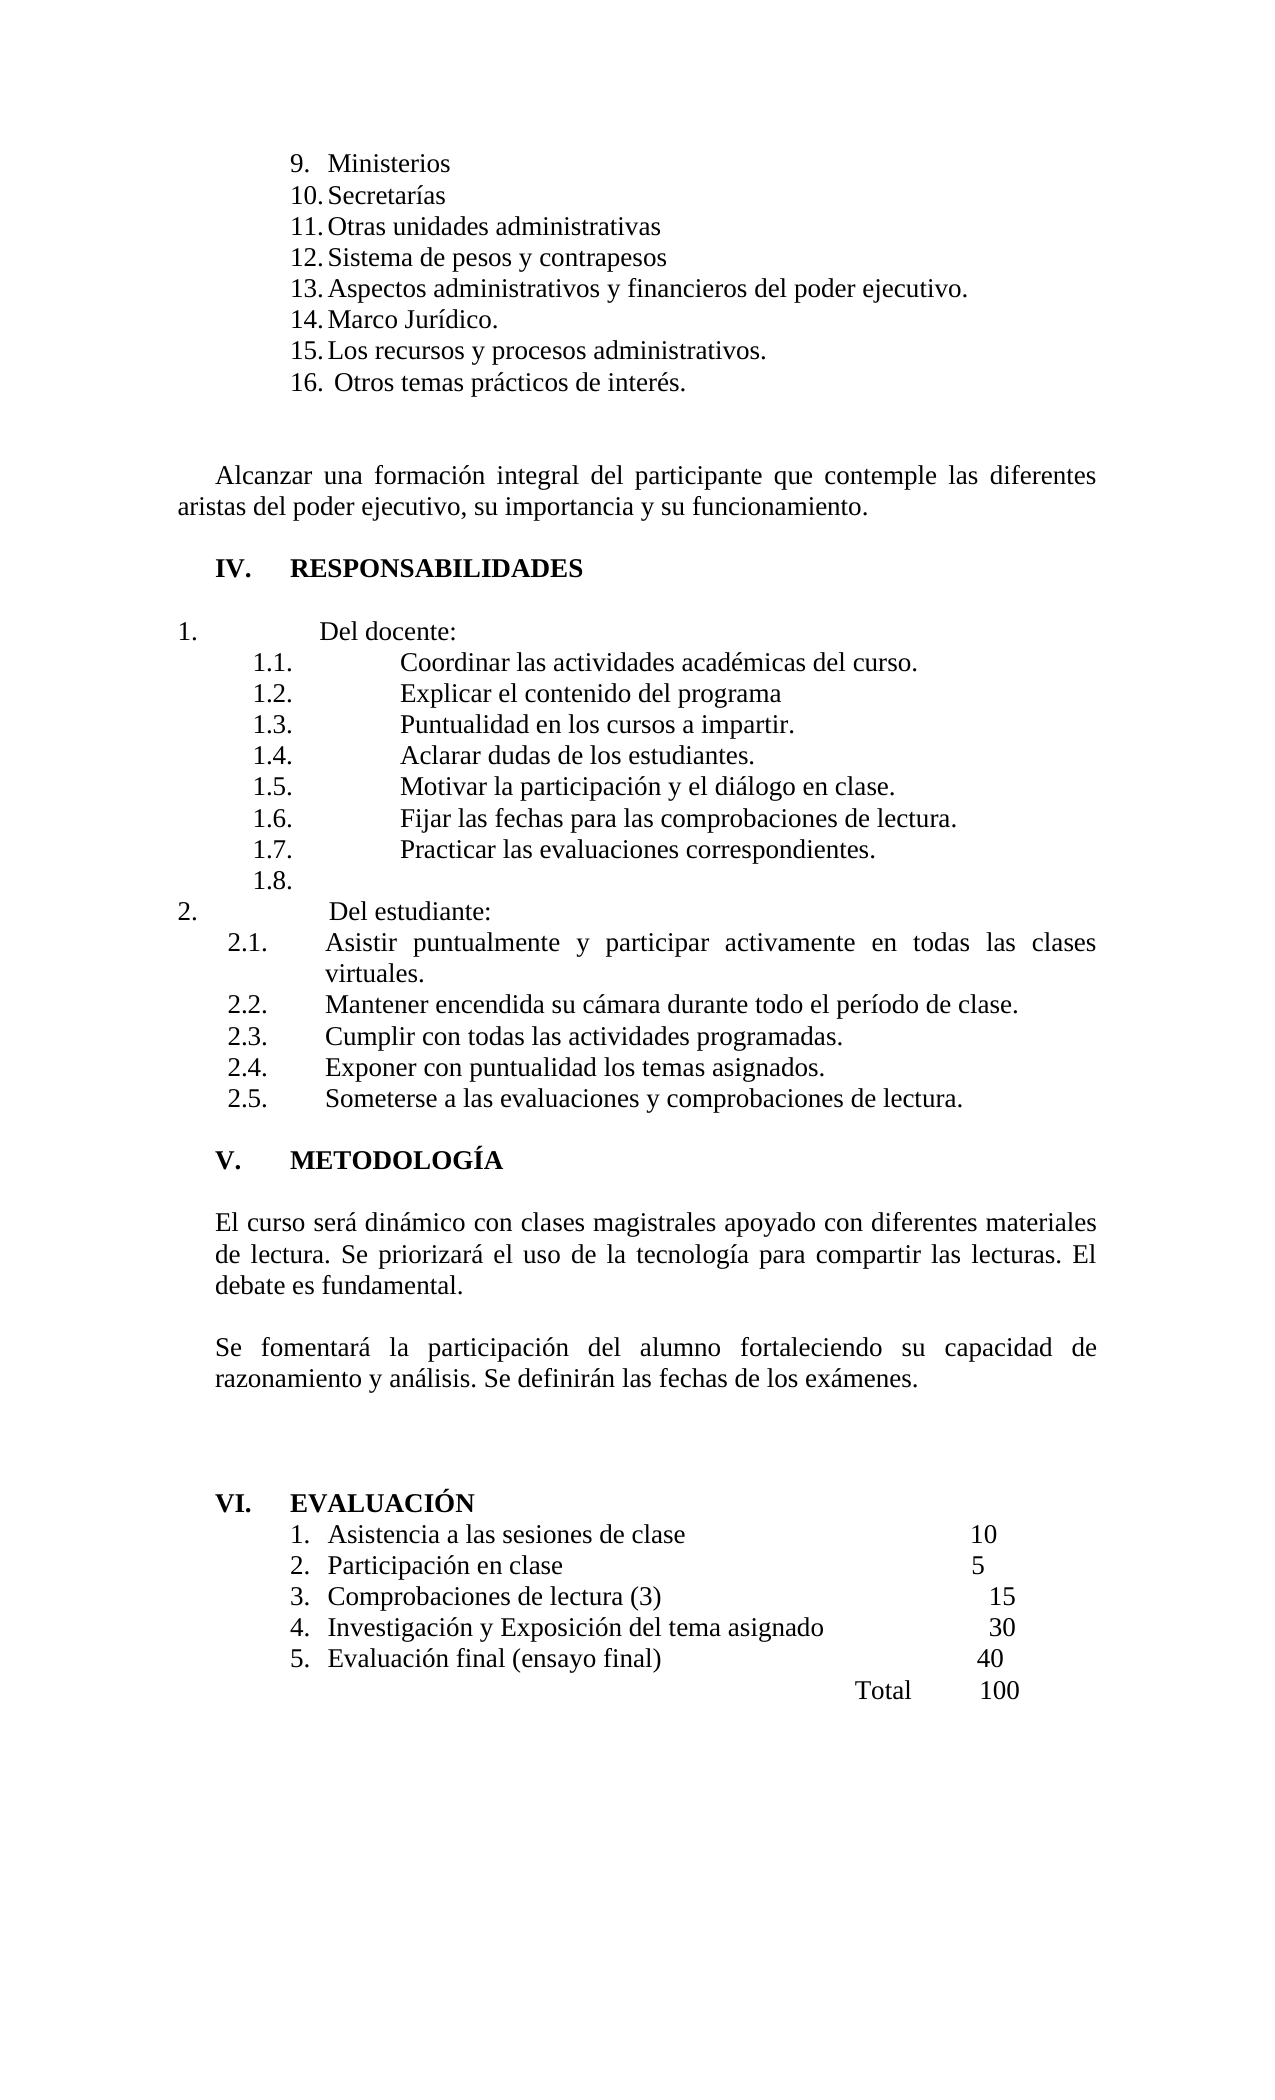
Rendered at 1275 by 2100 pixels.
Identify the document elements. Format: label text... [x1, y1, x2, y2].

list Otras unidades administrativas [290, 210, 1098, 241]
list Marco Jurídico. [290, 303, 1098, 334]
list Otros temas prácticos de interés. [290, 366, 1098, 397]
text 2.5. Someterse a las evaluaciones y comprobaciones de lectura. [177, 1082, 1098, 1113]
list EVALUACIÓN [215, 1487, 1098, 1518]
text El curso será dinámico con clases magistrales apoyado con diferentes materiales de lectura. Se priorizará el uso de la tecnología para compartir las lecturas. El debate es fundamental. [215, 1207, 1098, 1300]
list Fijar las fechas para las comprobaciones de lectura. [252, 802, 1098, 833]
list Coordinar las actividades académicas del curso. [252, 646, 1098, 677]
list Motivar la participación y el diálogo en clase. [252, 771, 1098, 802]
list Ministerios [290, 148, 1098, 179]
text Se fomentará la participación del alumno fortaleciendo su capacidad de razonamiento y análisis. Se definirán las fechas de los exámenes. [215, 1331, 1098, 1393]
list Los recursos y procesos administrativos. [290, 334, 1098, 366]
text 2.2. Mantener encendida su cámara durante todo el período de clase. [177, 988, 1098, 1020]
list Evaluación final (ensayo final) 40 [290, 1643, 1098, 1674]
list Sistema de pesos y contrapesos [290, 241, 1098, 272]
list Participación en clase 5 [290, 1549, 1098, 1580]
list Comprobaciones de lectura (3) 15 [290, 1580, 1098, 1611]
text 2.4. Exponer con puntualidad los temas asignados. [177, 1051, 1098, 1082]
list Explicar el contenido del programa [252, 677, 1098, 708]
list Secretarías [290, 179, 1098, 210]
list METODOLOGÍA [215, 1144, 1098, 1175]
text Alcanzar una formación integral del participante que contemple las diferentes aristas del poder ejecutivo, su importancia y su funcionamiento. [177, 459, 1098, 521]
list Asistencia a las sesiones de clase 10 [290, 1518, 1098, 1549]
text 2.3. Cumplir con todas las actividades programadas. [177, 1020, 1098, 1051]
list RESPONSABILIDADES [215, 552, 1098, 584]
list Investigación y Exposición del tema asignado 30 [290, 1611, 1098, 1643]
list Practicar las evaluaciones correspondientes. [252, 833, 1098, 864]
list Del estudiante: [177, 895, 1098, 926]
list Puntualidad en los cursos a impartir. [252, 708, 1098, 739]
text Total 100 [177, 1674, 1098, 1705]
text 1. Del docente: [177, 615, 1098, 646]
text 2.1. Asistir puntualmente y participar activamente en todas las clases virtuales. [227, 926, 1098, 988]
list Aclarar dudas de los estudiantes. [252, 739, 1098, 771]
list Aspectos administrativos y financieros del poder ejecutivo. [290, 272, 1098, 303]
